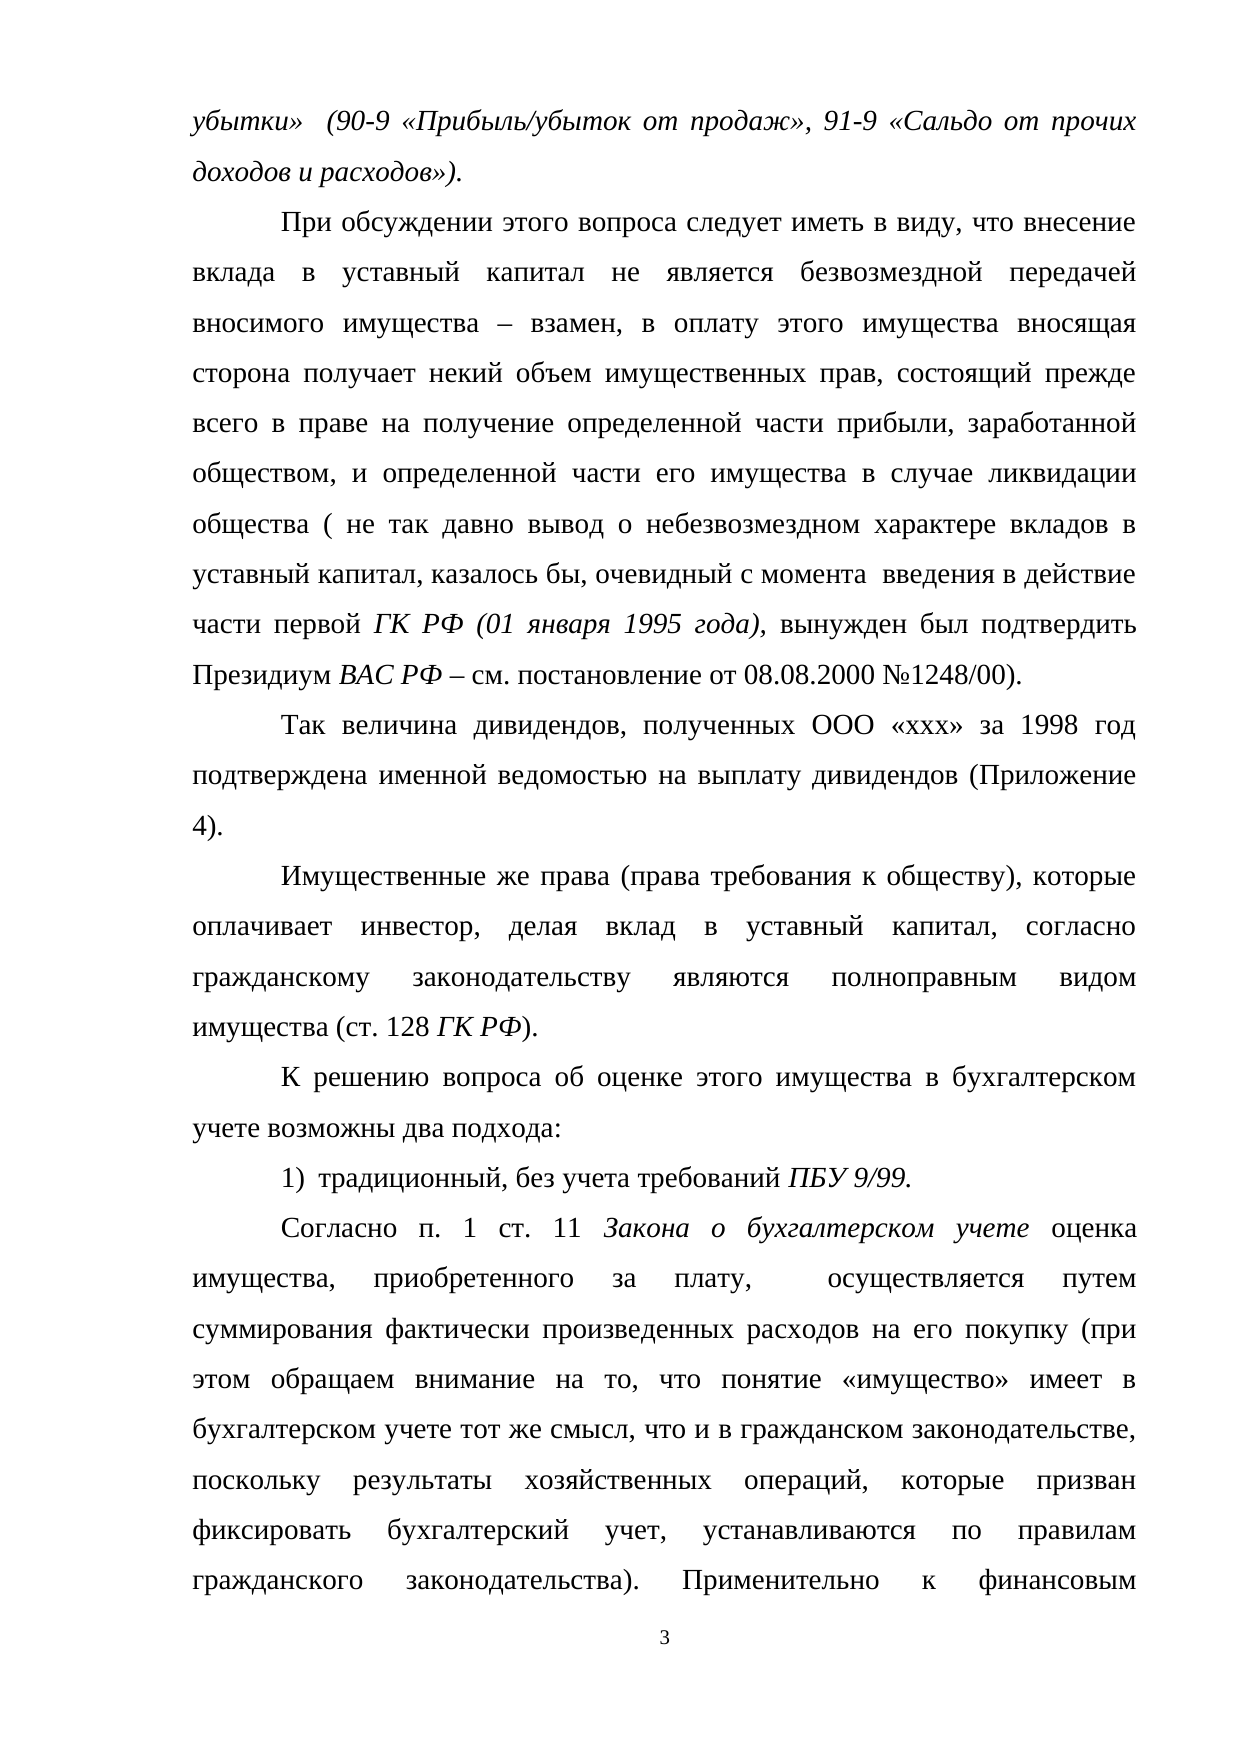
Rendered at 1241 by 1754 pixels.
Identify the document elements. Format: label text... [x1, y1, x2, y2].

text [192, 1210, 1137, 1596]
list традиционный, без учета требований ПБУ 9/99. [192, 1160, 1137, 1193]
text Имущественные же права (права требования к обществу), которые оплачивает инвестор, делая вклад в уставный капитал, согласно гражданскому законодательству являются полноправным видом имущества (ст. 128 ГК РФ). [192, 858, 1137, 1043]
text При обсуждении этого вопроса следует иметь в виду, что внесение вклада в уставный капитал не является безвозмездной передачей вносимого имущества – взамен, в оплату этого имущества вносящая сторона получает некий объем имущественных прав, состоящий прежде всего в праве на получение определенной части прибыли, заработанной обществом, и определенной части его имущества в случае ликвидации общества ( не так давно вывод о небезвозмездном характере вкладов в уставный капитал, казалось бы, очевидный с момента введения в действие части первой ГК РФ (01 января 1995 года), вынужден был подтвердить Президиум ВАС РФ – см. постановление от 08.08.2000 №1248/00). [192, 204, 1137, 690]
text Так величина дивидендов, полученных ООО «ххх» за 1998 год подтверждена именной ведомостью на выплату дивидендов (Приложение 4). [192, 707, 1137, 841]
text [192, 103, 1137, 187]
text К решению вопроса об оценке этого имущества в бухгалтерском учете возможны два подхода: [192, 1059, 1137, 1143]
